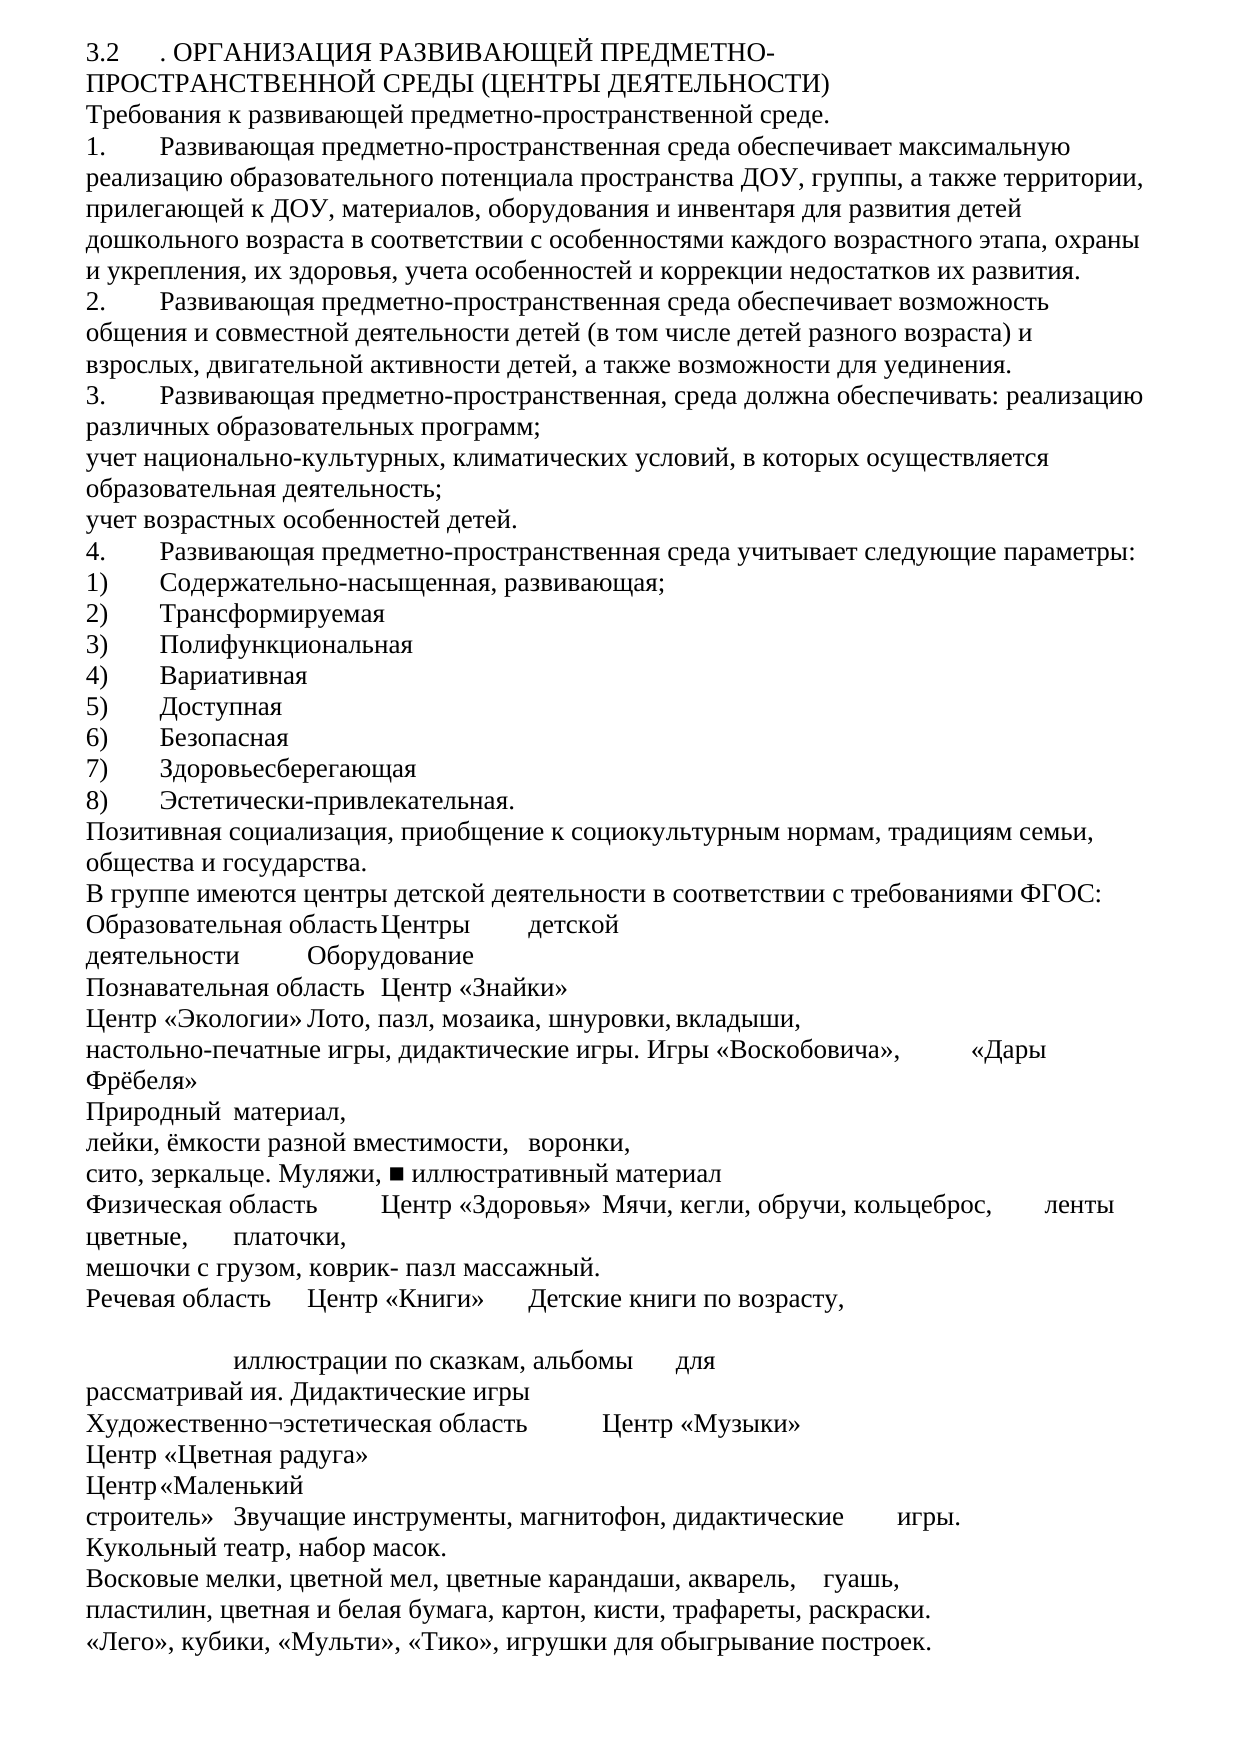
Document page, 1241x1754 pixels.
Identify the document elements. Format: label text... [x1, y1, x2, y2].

text 2. Развивающая предметно-пространственная среда обеспечивает возможность общения и совместной деятельности детей (в том числе детей разного возраста) и взрослых, двигательной активности детей, а также возможности для уединения. [86, 285, 1148, 379]
text ПРОСТРАНСТВЕННОЙ СРЕДЫ (ЦЕНТРЫ ДЕЯТЕЛЬНОСТИ) [86, 67, 1148, 98]
text Речевая область Центр «Книги» Детские книги по возрасту, [86, 1282, 1148, 1313]
text мешочки с грузом, коврик- пазл массажный. [86, 1251, 1148, 1282]
text учет национально-культурных, климатических условий, в которых осуществляется образовательная деятельность; [86, 441, 1148, 503]
text Физическая область Центр «Здоровья» Мячи, кегли, обручи, кольцеброс, ленты [86, 1189, 1148, 1220]
text В группе имеются центры детской деятельности в соответствии с требованиями ФГОС: [86, 877, 1148, 908]
text 4. Развивающая предметно-пространственная среда учитывает следующие параметры: [86, 534, 1148, 566]
text 3. Развивающая предметно-пространственная, среда должна обеспечивать: реализацию различных образовательных программ; [86, 379, 1148, 441]
text настольно-печатные игры, дидактические игры. Игры «Воскобовича», «Дары [86, 1033, 1148, 1064]
text учет возрастных особенностей детей. [86, 503, 1148, 534]
text деятельности Оборудование [86, 939, 1148, 971]
text 5) Доступная [86, 690, 1148, 721]
text Требования к развивающей предметно-пространственной среде. [86, 98, 1148, 130]
text цветные, платочки, [86, 1220, 1148, 1251]
text 2) Трансформируемая [86, 597, 1148, 628]
text строитель» Звучащие инструменты, магнитофон, дидактические игры. [86, 1500, 1148, 1531]
text Центр «Экологии» Лото, пазл, мозаика, шнуровки, вкладыши, [86, 1002, 1148, 1033]
text 6) Безопасная [86, 721, 1148, 753]
text иллюстрации по сказкам, альбомы для [86, 1344, 1148, 1376]
text Фрёбеля» [86, 1064, 1148, 1095]
text Художественно¬эстетическая область Центр «Музыки» [86, 1407, 1148, 1438]
text Образовательная область Центры детской [86, 908, 1148, 939]
text сито, зеркальце. Муляжи, ■ иллюстративный материал [86, 1157, 1148, 1189]
text рассматривай ия. Дидактические игры [86, 1376, 1148, 1407]
text 4) Вариативная [86, 659, 1148, 690]
text 8) Эстетически-привлекательная. [86, 784, 1148, 815]
text Позитивная социализация, приобщение к социокультурным нормам, традициям семьи, общества и государства. [86, 815, 1148, 877]
text лейки, ёмкости разной вместимости, воронки, [86, 1126, 1148, 1157]
text пластилин, цветная и белая бумага, картон, кисти, трафареты, раскраски. [86, 1593, 1148, 1625]
text Центр «Маленький [86, 1469, 1148, 1500]
text Природный материал, [86, 1095, 1148, 1126]
text «Лего», кубики, «Мульти», «Тико», игрушки для обыгрывание построек. [86, 1625, 1148, 1656]
text 1) Содержательно-насыщенная, развивающая; [86, 566, 1148, 597]
text Восковые мелки, цветной мел, цветные карандаши, акварель, гуашь, [86, 1562, 1148, 1593]
text 7) Здоровьесберегающая [86, 753, 1148, 784]
text Кукольный театр, набор масок. [86, 1531, 1148, 1562]
text 1. Развивающая предметно-пространственная среда обеспечивает максимальную реализацию образовательного потенциала пространства ДОУ, группы, а также территории, прилегающей к ДОУ, материалов, оборудования и инвентаря для развития детей дошкольного возраста в соответствии с особенностями каждого возрастного этапа, охраны и укрепления, их здоровья, учета особенностей и коррекции недостатков их развития. [86, 130, 1148, 285]
text Познавательная область Центр «Знайки» [86, 971, 1148, 1002]
text 3) Полифункциональная [86, 628, 1148, 659]
text 3.2 . ОРГАНИЗАЦИЯ РАЗВИВАЮЩЕЙ ПРЕДМЕТНО- [86, 36, 1148, 67]
text Центр «Цветная радуга» [86, 1438, 1148, 1469]
